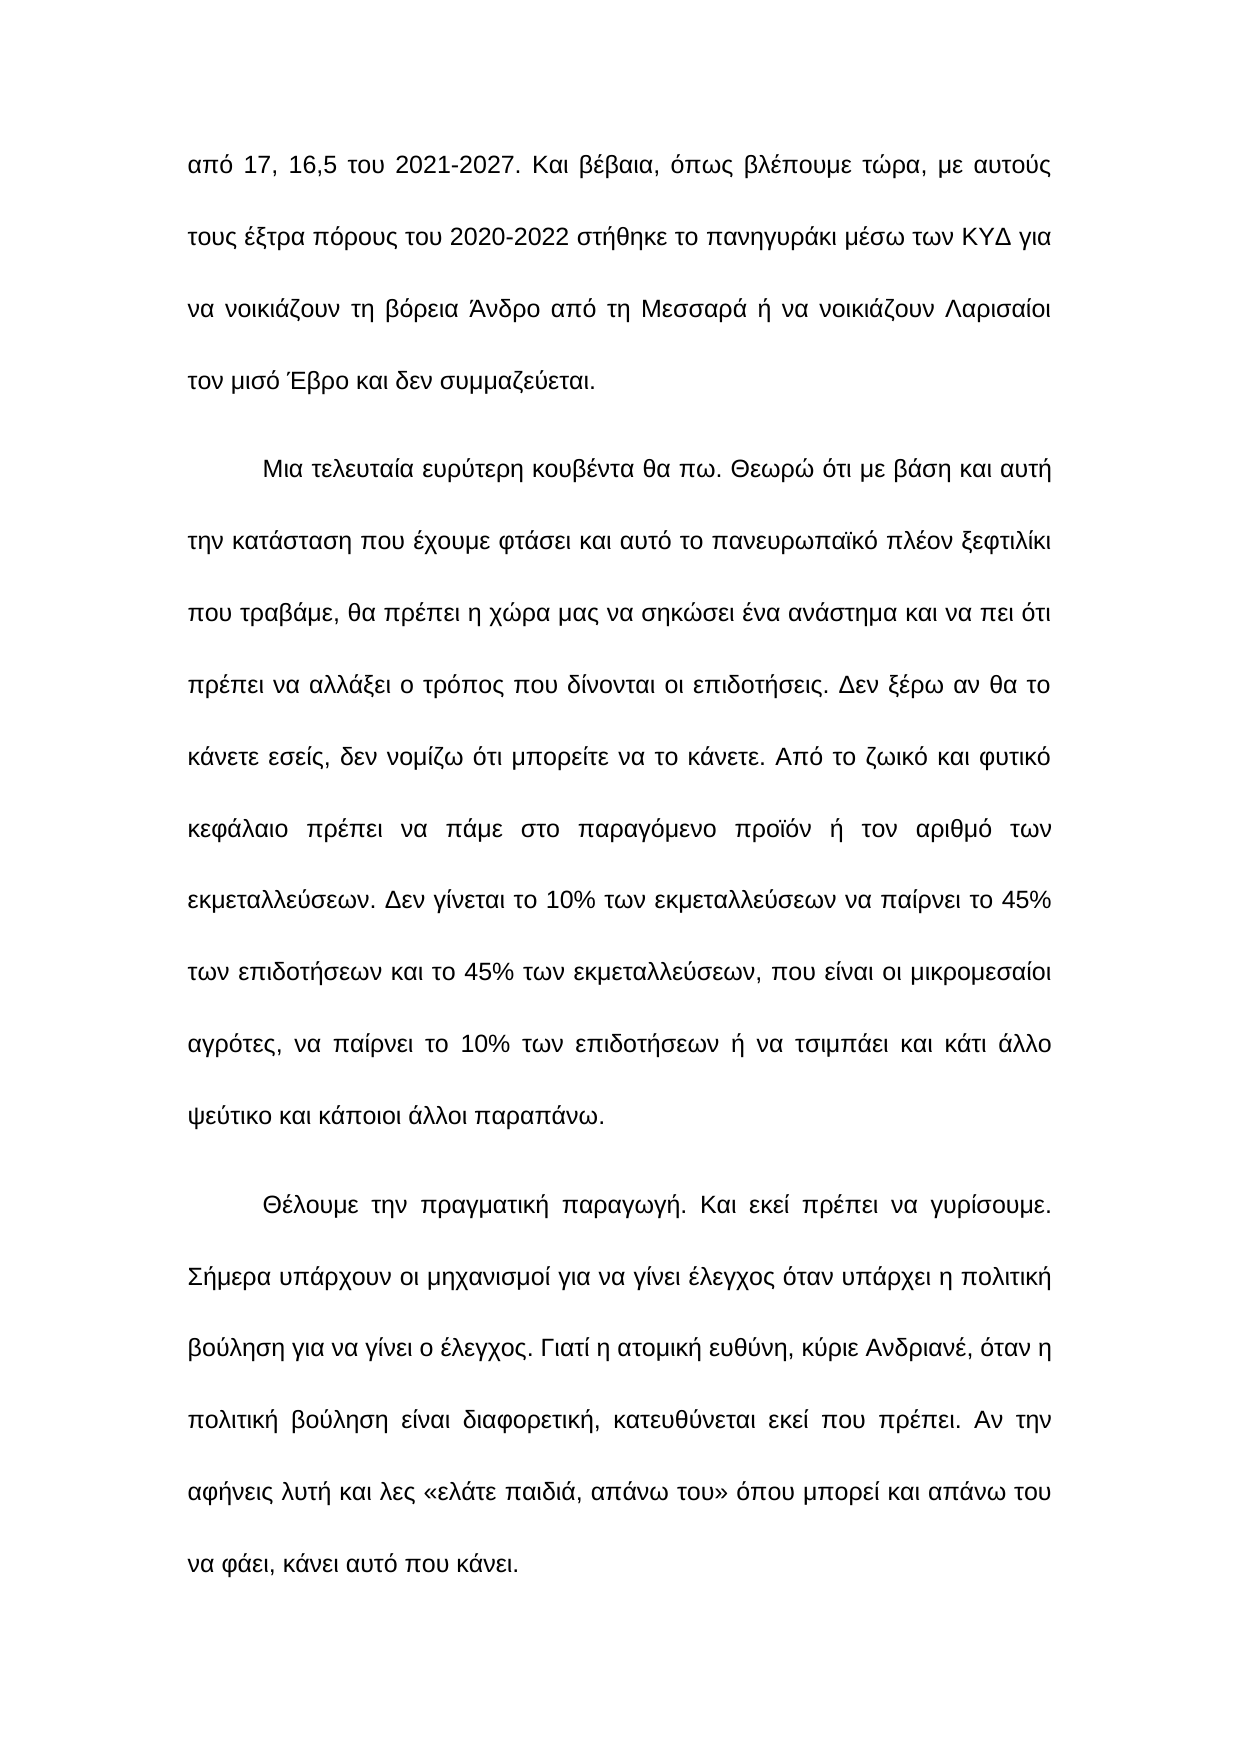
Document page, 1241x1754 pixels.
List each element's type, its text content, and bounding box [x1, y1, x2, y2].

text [187, 150, 1053, 394]
text Μια τελευταία ευρύτερη κουβέντα θα πω. Θεωρώ ότι με βάση και αυτή την κατάσταση που έχουμε φτάσει και αυτό το πανευρωπαϊκό πλέον ξεφτιλίκι που τραβάμε, θα πρέπει η χώρα μας να σηκώσει ένα ανάστημα και να πει ότι πρέπει να αλλάξει ο τρόπος που δίνονται οι επιδοτήσεις. Δεν ξέρω αν θα το κάνετε εσείς, δεν νομίζω ότι μπορείτε να το κάνετε. Από το ζωικό και φυτικό κεφάλαιο πρέπει να πάμε στο παραγόμενο προϊόν ή τον αριθμό των εκμεταλλεύσεων. Δεν γίνεται το 10% των εκμεταλλεύσεων να παίρνει το 45% των επιδοτήσεων και το 45% των εκμεταλλεύσεων, που είναι οι μικρομεσαίοι αγρότες, να παίρνει το 10% των επιδοτήσεων ή να τσιμπάει και κάτι άλλο ψεύτικο και κάποιοι άλλοι παραπάνω. [187, 454, 1053, 1130]
text Θέλουμε την πραγματική παραγωγή. Και εκεί πρέπει να γυρίσουμε. Σήμερα υπάρχουν οι μηχανισμοί για να γίνει έλεγχος όταν υπάρχει η πολιτική βούληση για να γίνει ο έλεγχος. Γιατί η ατομική ευθύνη, κύριε Ανδριανέ, όταν η πολιτική βούληση είναι διαφορετική, κατευθύνεται εκεί που πρέπει. Αν την αφήνεις λυτή και λες «ελάτε παιδιά, απάνω του» όπου μπορεί και απάνω του να φάει, κάνει αυτό που κάνει. [187, 1189, 1053, 1578]
